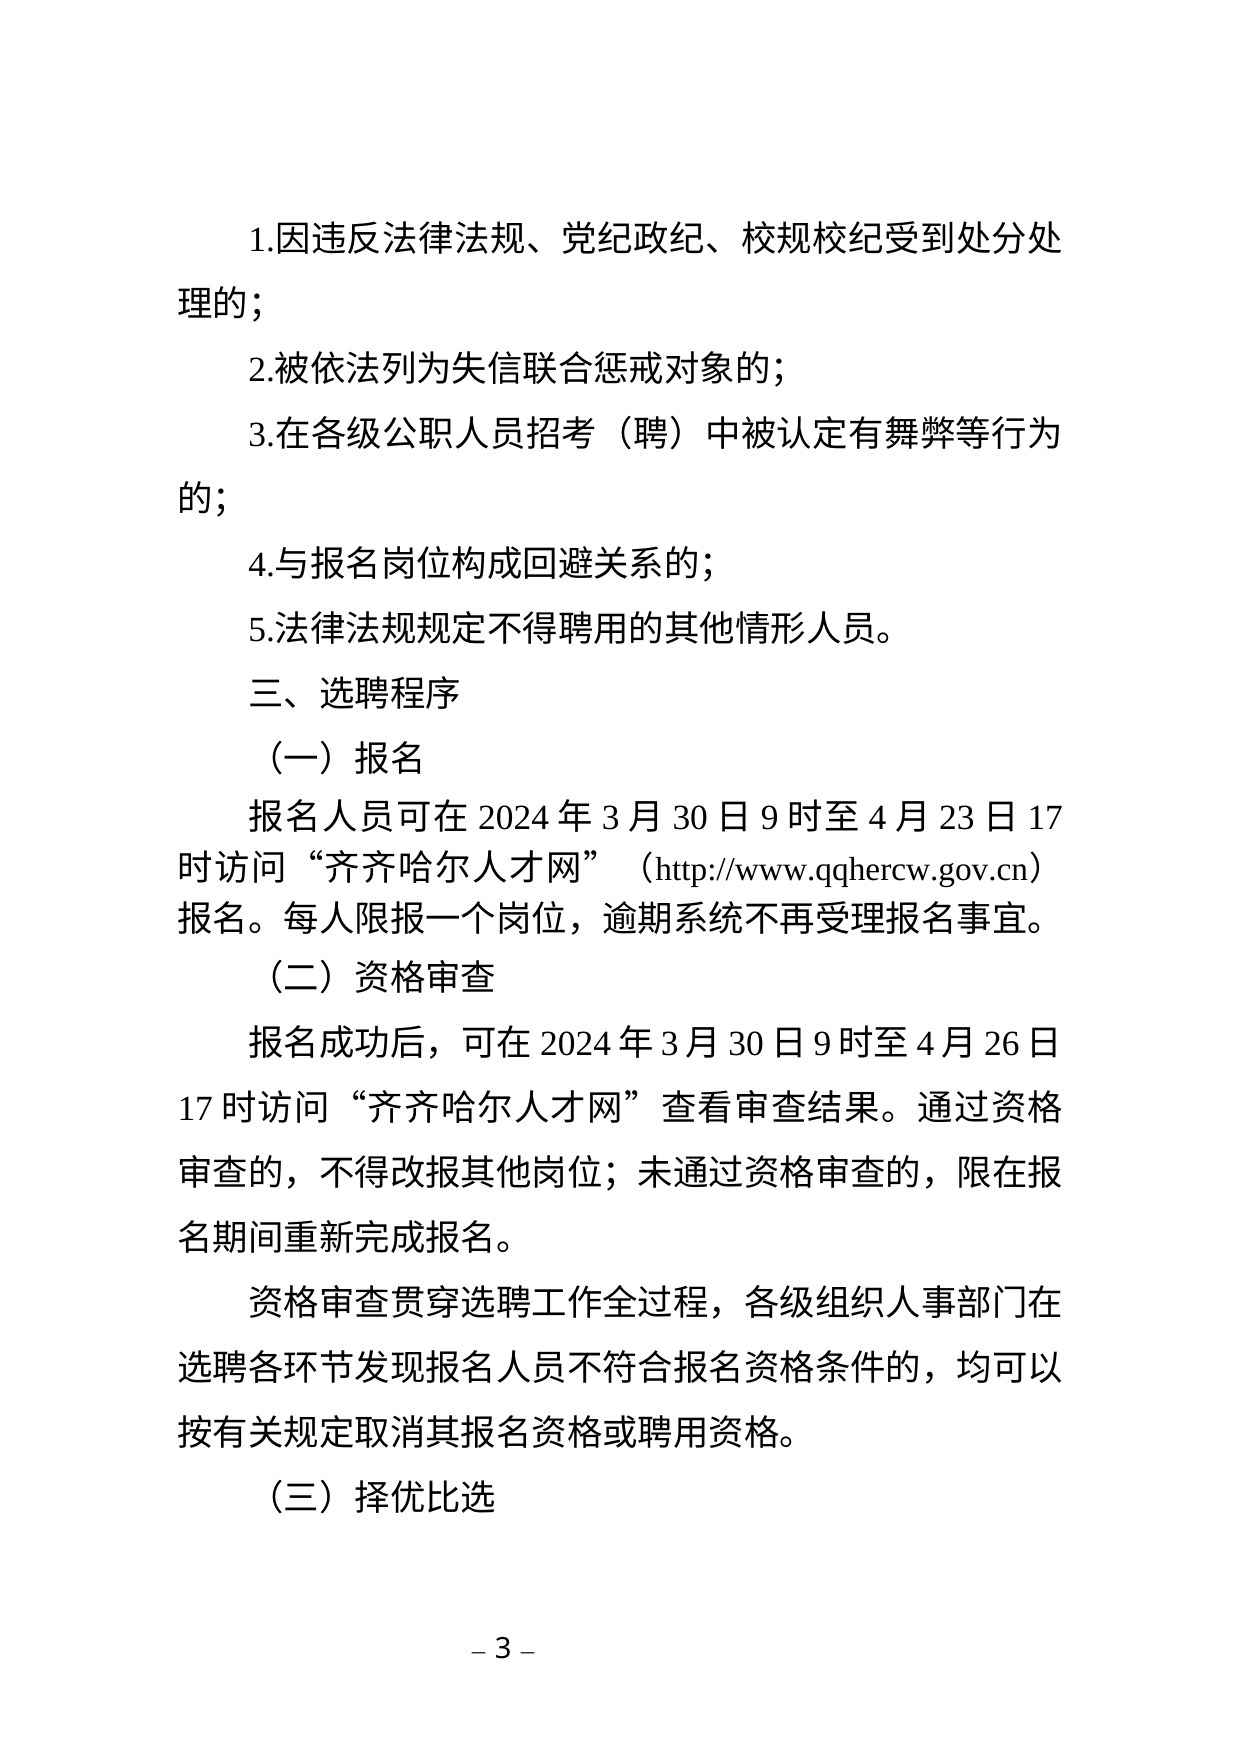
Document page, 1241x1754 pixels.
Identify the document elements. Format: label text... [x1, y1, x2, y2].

text 3.在各级公职人员招考（聘）中被认定有舞弊等行为的； [177, 398, 1063, 528]
text 资格审查贯穿选聘工作全过程，各级组织人事部门在选聘各环节发现报名人员不符合报名资格条件的，均可以按有关规定取消其报名资格或聘用资格。 [177, 1267, 1063, 1462]
text 2.被依法列为失信联合惩戒对象的； [177, 333, 1063, 398]
text 报名人员可在2024年3月30日9时至4月23日17时访问“齐齐哈尔人才网”（http://www.qqhercw.gov.cn）报名。每人限报一个岗位，逾期系统不再受理报名事宜。 [177, 788, 1063, 942]
text 5.法律法规规定不得聘用的其他情形人员。 [177, 593, 1063, 658]
text （三）择优比选 [177, 1462, 1063, 1527]
text 报名成功后，可在2024年3月30日9时至4月26日17时访问“齐齐哈尔人才网”查看审查结果。通过资格审查的，不得改报其他岗位；未通过资格审查的，限在报名期间重新完成报名。 [177, 1007, 1063, 1267]
text （二）资格审查 [177, 942, 1063, 1007]
text （一）报名 [177, 723, 1063, 788]
text 三、选聘程序 [177, 658, 1063, 723]
text 1.因违反法律法规、党纪政纪、校规校纪受到处分处理的； [177, 203, 1063, 333]
text 4.与报名岗位构成回避关系的； [177, 528, 1063, 593]
